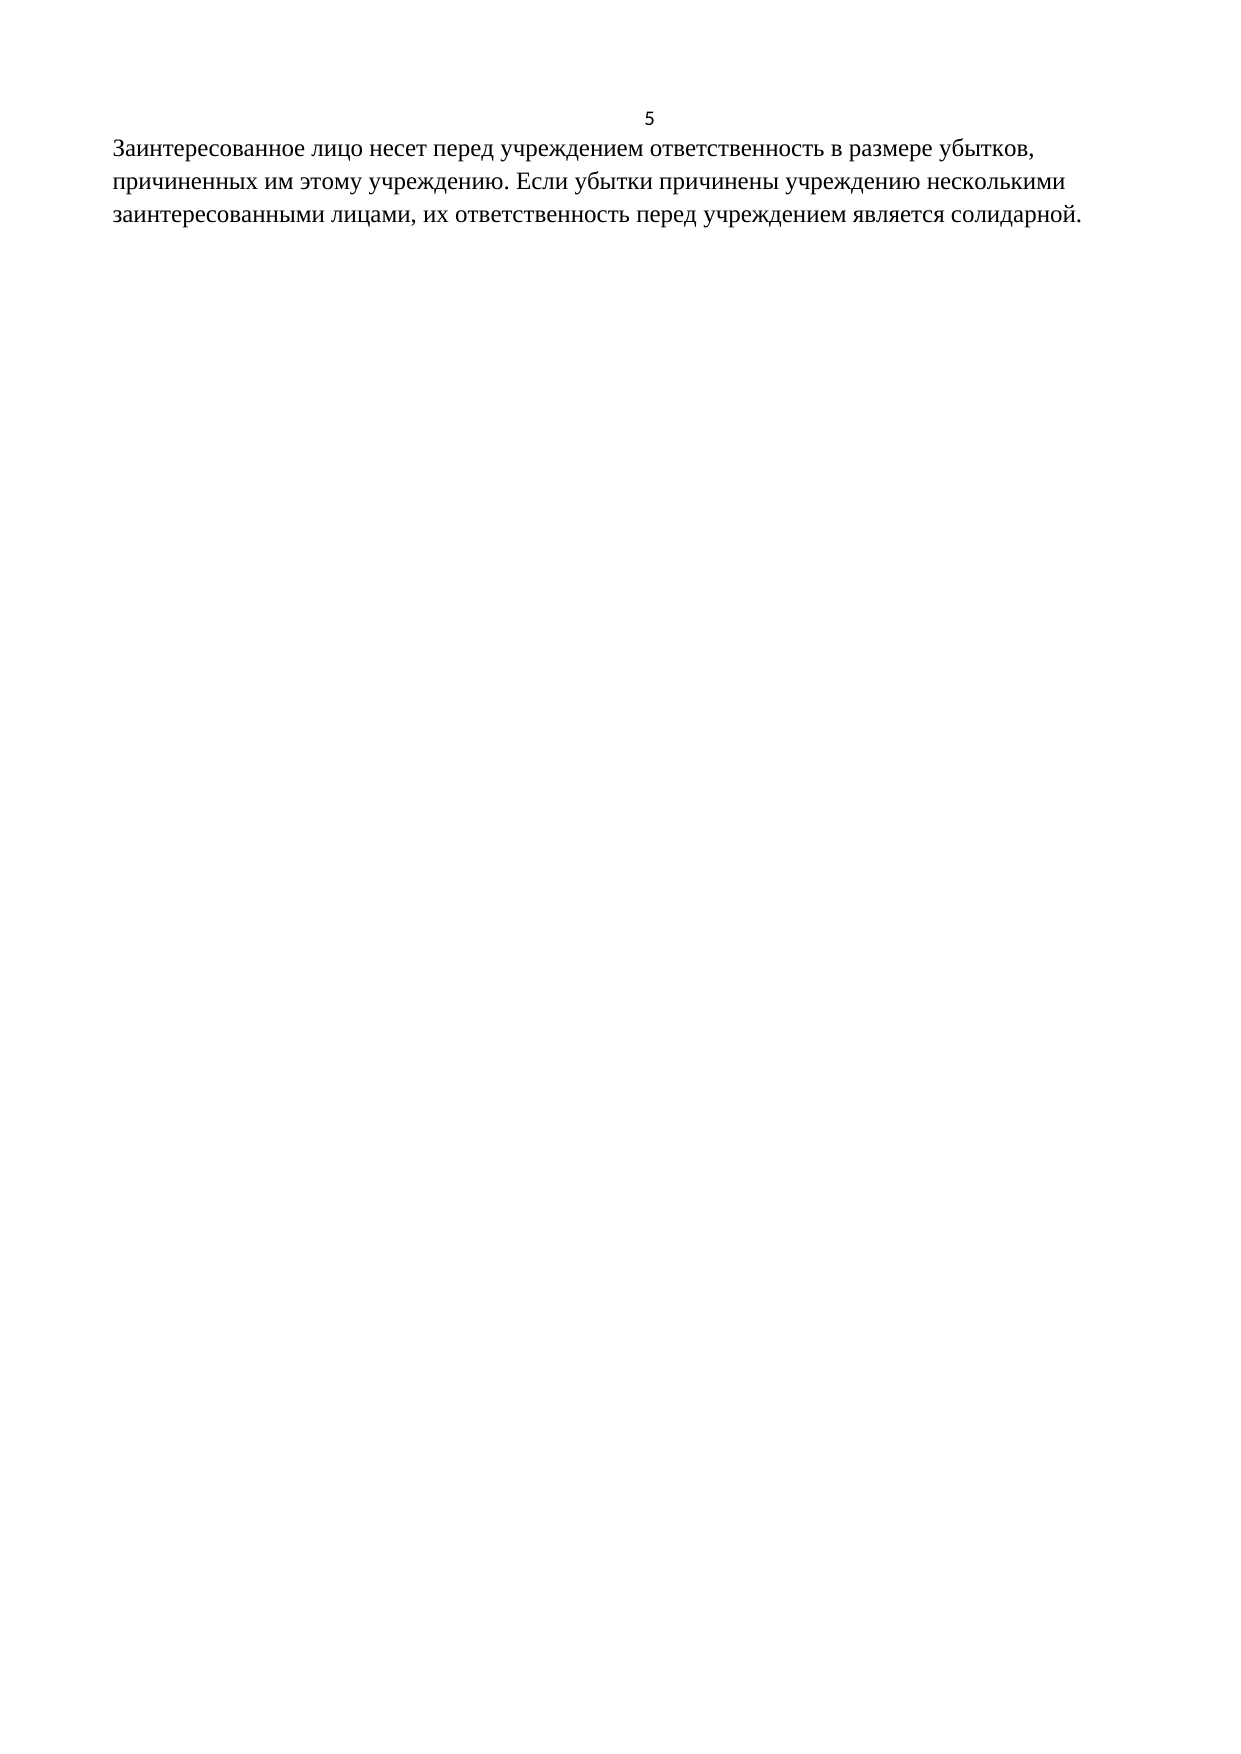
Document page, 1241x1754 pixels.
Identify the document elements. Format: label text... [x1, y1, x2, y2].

text Заинтересованное лицо несет перед учреждением ответственность в размере убытков, причиненных им этому учреждению. Если убытки причинены учреждению несколькими заинтересованными лицами, их ответственность перед учреждением является солидарной. [112, 133, 1181, 227]
